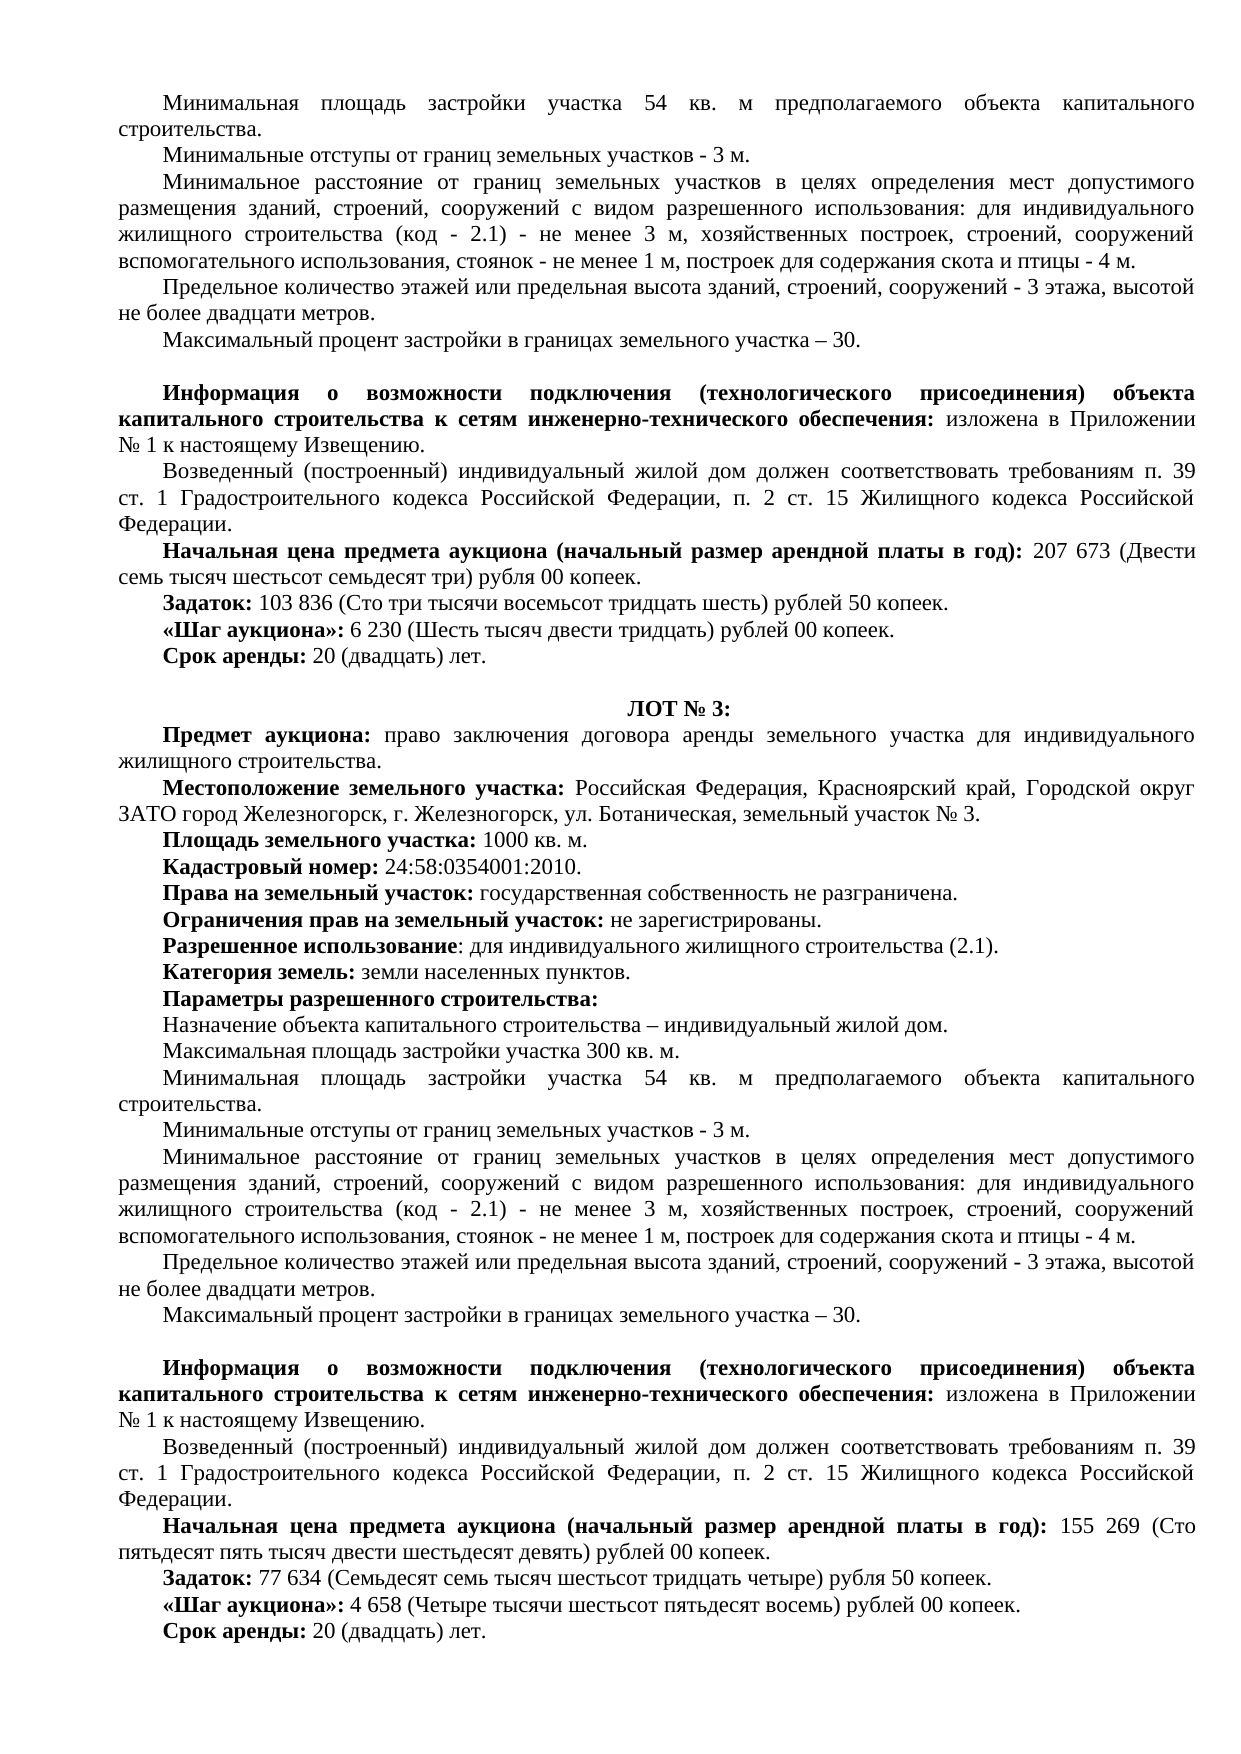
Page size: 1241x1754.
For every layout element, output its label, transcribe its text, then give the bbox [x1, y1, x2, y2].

text Начальная цена предмета аукциона (начальный размер арендной платы в год): 207 673 (Двести семь тысяч шестьсот семьдесят три) рубля 00 копеек. [118, 537, 1196, 589]
text Срок аренды: 20 (двадцать) лет. [118, 1617, 1196, 1643]
text Максимальный процент застройки в границах земельного участка – 30. [118, 1301, 1196, 1327]
text Минимальное расстояние от границ земельных участков в целях определения мест допустимого размещения зданий, строений, сооружений с видом разрешенного использования: для индивидуального жилищного строительства (код - 2.1) - не менее 3 м, хозяйственных построек, строений, сооружений вспомогательного использования, стоянок - не менее 1 м, построек для содержания скота и птицы - 4 м. [118, 168, 1196, 273]
text Категория земель: земли населенных пунктов. [118, 958, 1196, 985]
text Максимальный процент застройки в границах земельного участка – 30. [118, 326, 1196, 352]
text Возведенный (построенный) индивидуальный жилой дом должен соответствовать требованиям п. 39 ст. 1 Градостроительного кодекса Российской Федерации, п. 2 ст. 15 Жилищного кодекса Российской Федерации. [118, 1433, 1196, 1512]
text Предельное количество этажей или предельная высота зданий, строений, сооружений - 3 этажа, высотой не более двадцати метров. [118, 273, 1196, 326]
text Информация о возможности подключения (технологического присоединения) объекта капитального строительства к сетям инженерно-технического обеспечения: изложена в Приложении № 1 к настоящему Извещению. [118, 1354, 1196, 1433]
text Кадастровый номер: 24:58:0354001:2010. [118, 853, 1196, 879]
text Задаток: 77 634 (Семьдесят семь тысяч шестьсот тридцать четыре) рубля 50 копеек. [118, 1564, 1196, 1591]
text Срок аренды: 20 (двадцать) лет. [118, 642, 1196, 668]
text Предмет аукциона: право заключения договора аренды земельного участка для индивидуального жилищного строительства. [118, 721, 1196, 774]
text «Шаг аукциона»: 6 230 (Шесть тысяч двести тридцать) рублей 00 копеек. [118, 616, 1196, 642]
text Минимальные отступы от границ земельных участков - 3 м. [118, 141, 1196, 168]
text Информация о возможности подключения (технологического присоединения) объекта капитального строительства к сетям инженерно-технического обеспечения: изложена в Приложении № 1 к настоящему Извещению. [118, 378, 1196, 458]
text Минимальные отступы от границ земельных участков - 3 м. [118, 1116, 1196, 1143]
text Права на земельный участок: государственная собственность не разграничена. [118, 879, 1196, 906]
text Назначение объекта капитального строительства – индивидуальный жилой дом. [118, 1011, 1196, 1037]
text Минимальное расстояние от границ земельных участков в целях определения мест допустимого размещения зданий, строений, сооружений с видом разрешенного использования: для индивидуального жилищного строительства (код - 2.1) - не менее 3 м, хозяйственных построек, строений, сооружений вспомогательного использования, стоянок - не менее 1 м, построек для содержания скота и птицы - 4 м. [118, 1143, 1196, 1248]
text Задаток: 103 836 (Сто три тысячи восемьсот тридцать шесть) рублей 50 копеек. [118, 589, 1196, 616]
text Максимальная площадь застройки участка 300 кв. м. [118, 1037, 1196, 1064]
text Возведенный (построенный) индивидуальный жилой дом должен соответствовать требованиям п. 39 ст. 1 Градостроительного кодекса Российской Федерации, п. 2 ст. 15 Жилищного кодекса Российской Федерации. [118, 458, 1196, 537]
text ЛОТ № 3: [118, 695, 1196, 721]
text Разрешенное использование: для индивидуального жилищного строительства (2.1). [118, 932, 1196, 958]
text Ограничения прав на земельный участок: не зарегистрированы. [118, 906, 1196, 932]
text Минимальная площадь застройки участка 54 кв. м предполагаемого объекта капитального строительства. [118, 1064, 1196, 1116]
text Предельное количество этажей или предельная высота зданий, строений, сооружений - 3 этажа, высотой не более двадцати метров. [118, 1248, 1196, 1301]
text «Шаг аукциона»: 4 658 (Четыре тысячи шестьсот пятьдесят восемь) рублей 00 копеек. [118, 1591, 1196, 1617]
text Местоположение земельного участка: Российская Федерация, Красноярский край, Городской округ ЗАТО город Железногорск, г. Железногорск, ул. Ботаническая, земельный участок № 3. [118, 774, 1196, 827]
text Начальная цена предмета аукциона (начальный размер арендной платы в год): 155 269 (Сто пятьдесят пять тысяч двести шестьдесят девять) рублей 00 копеек. [118, 1512, 1196, 1564]
text Минимальная площадь застройки участка 54 кв. м предполагаемого объекта капитального строительства. [118, 89, 1196, 141]
text Параметры разрешенного строительства: [118, 985, 1196, 1011]
text Площадь земельного участка: 1000 кв. м. [118, 827, 1196, 853]
